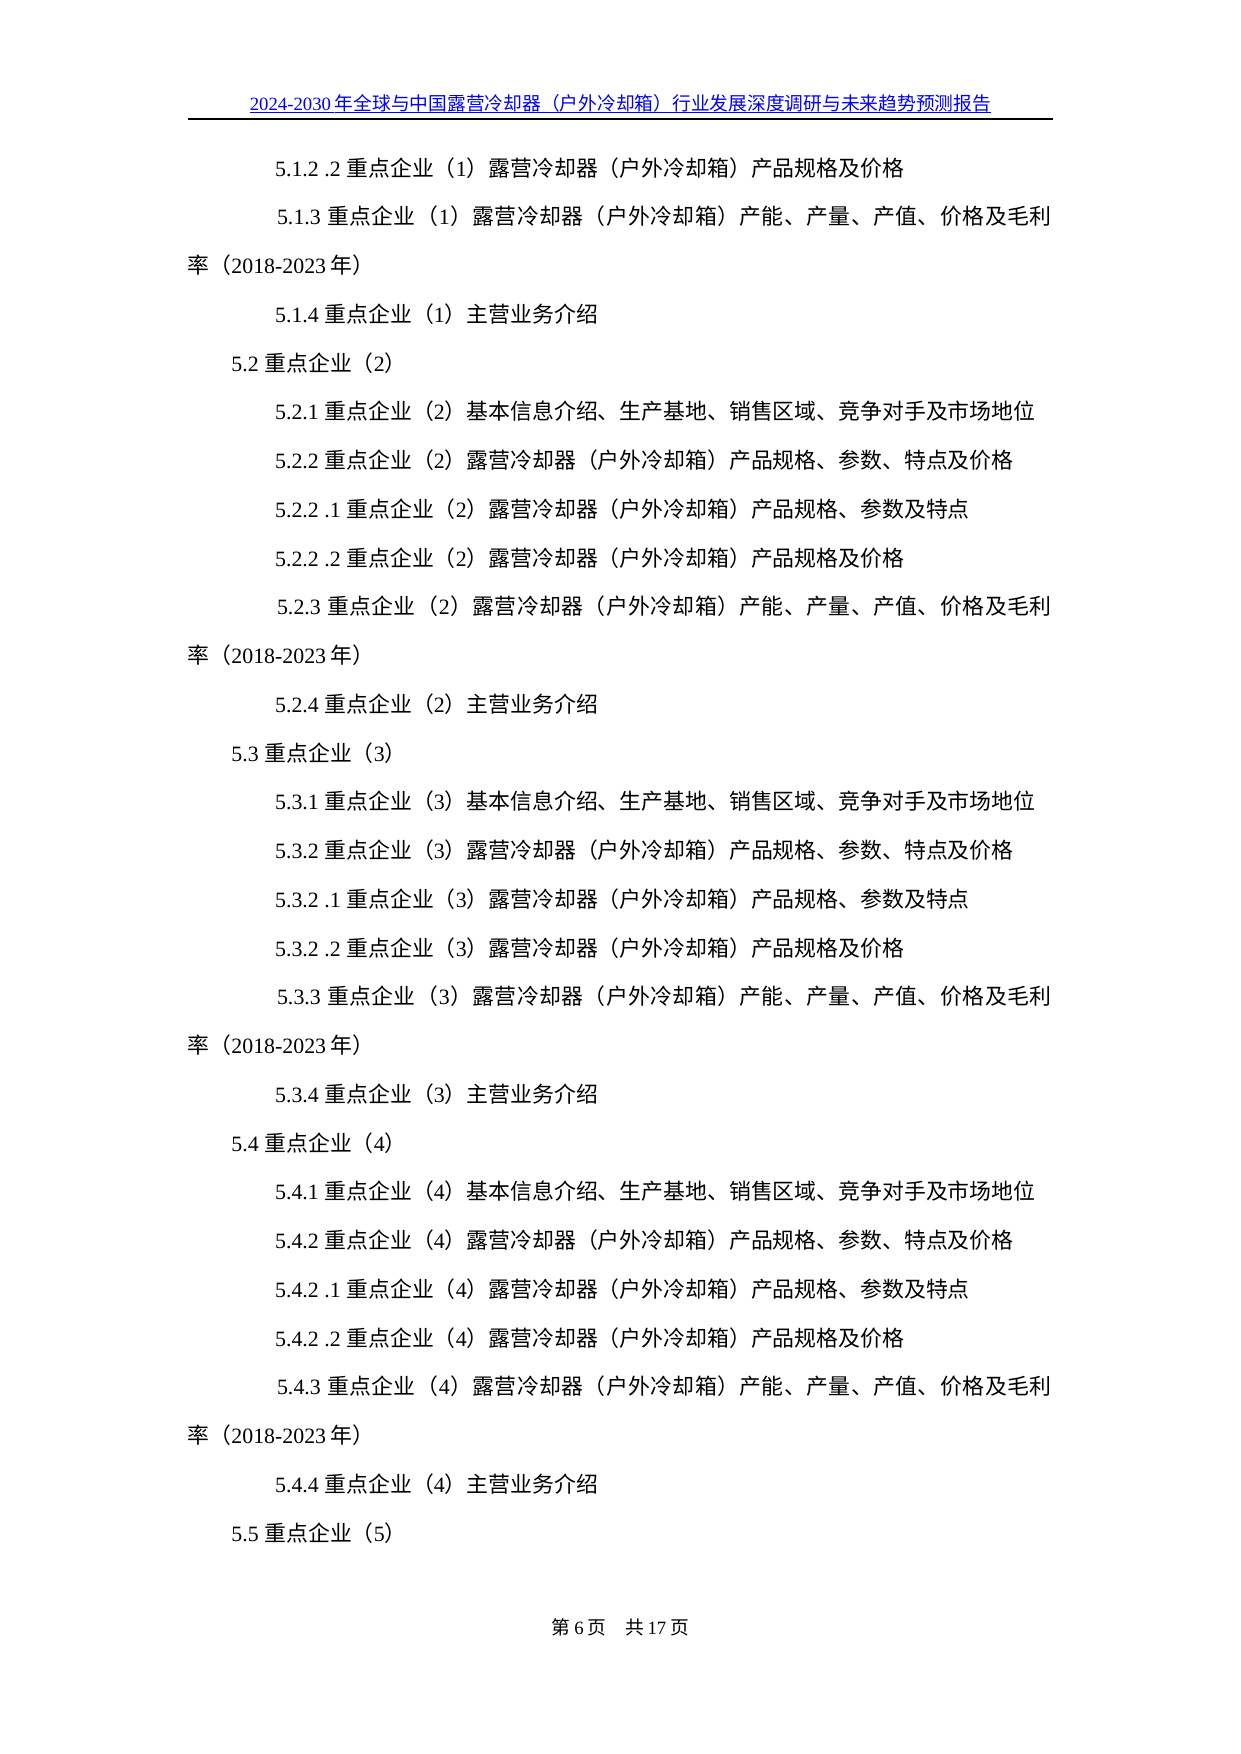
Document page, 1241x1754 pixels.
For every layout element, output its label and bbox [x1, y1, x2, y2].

text [187, 150, 1053, 1548]
